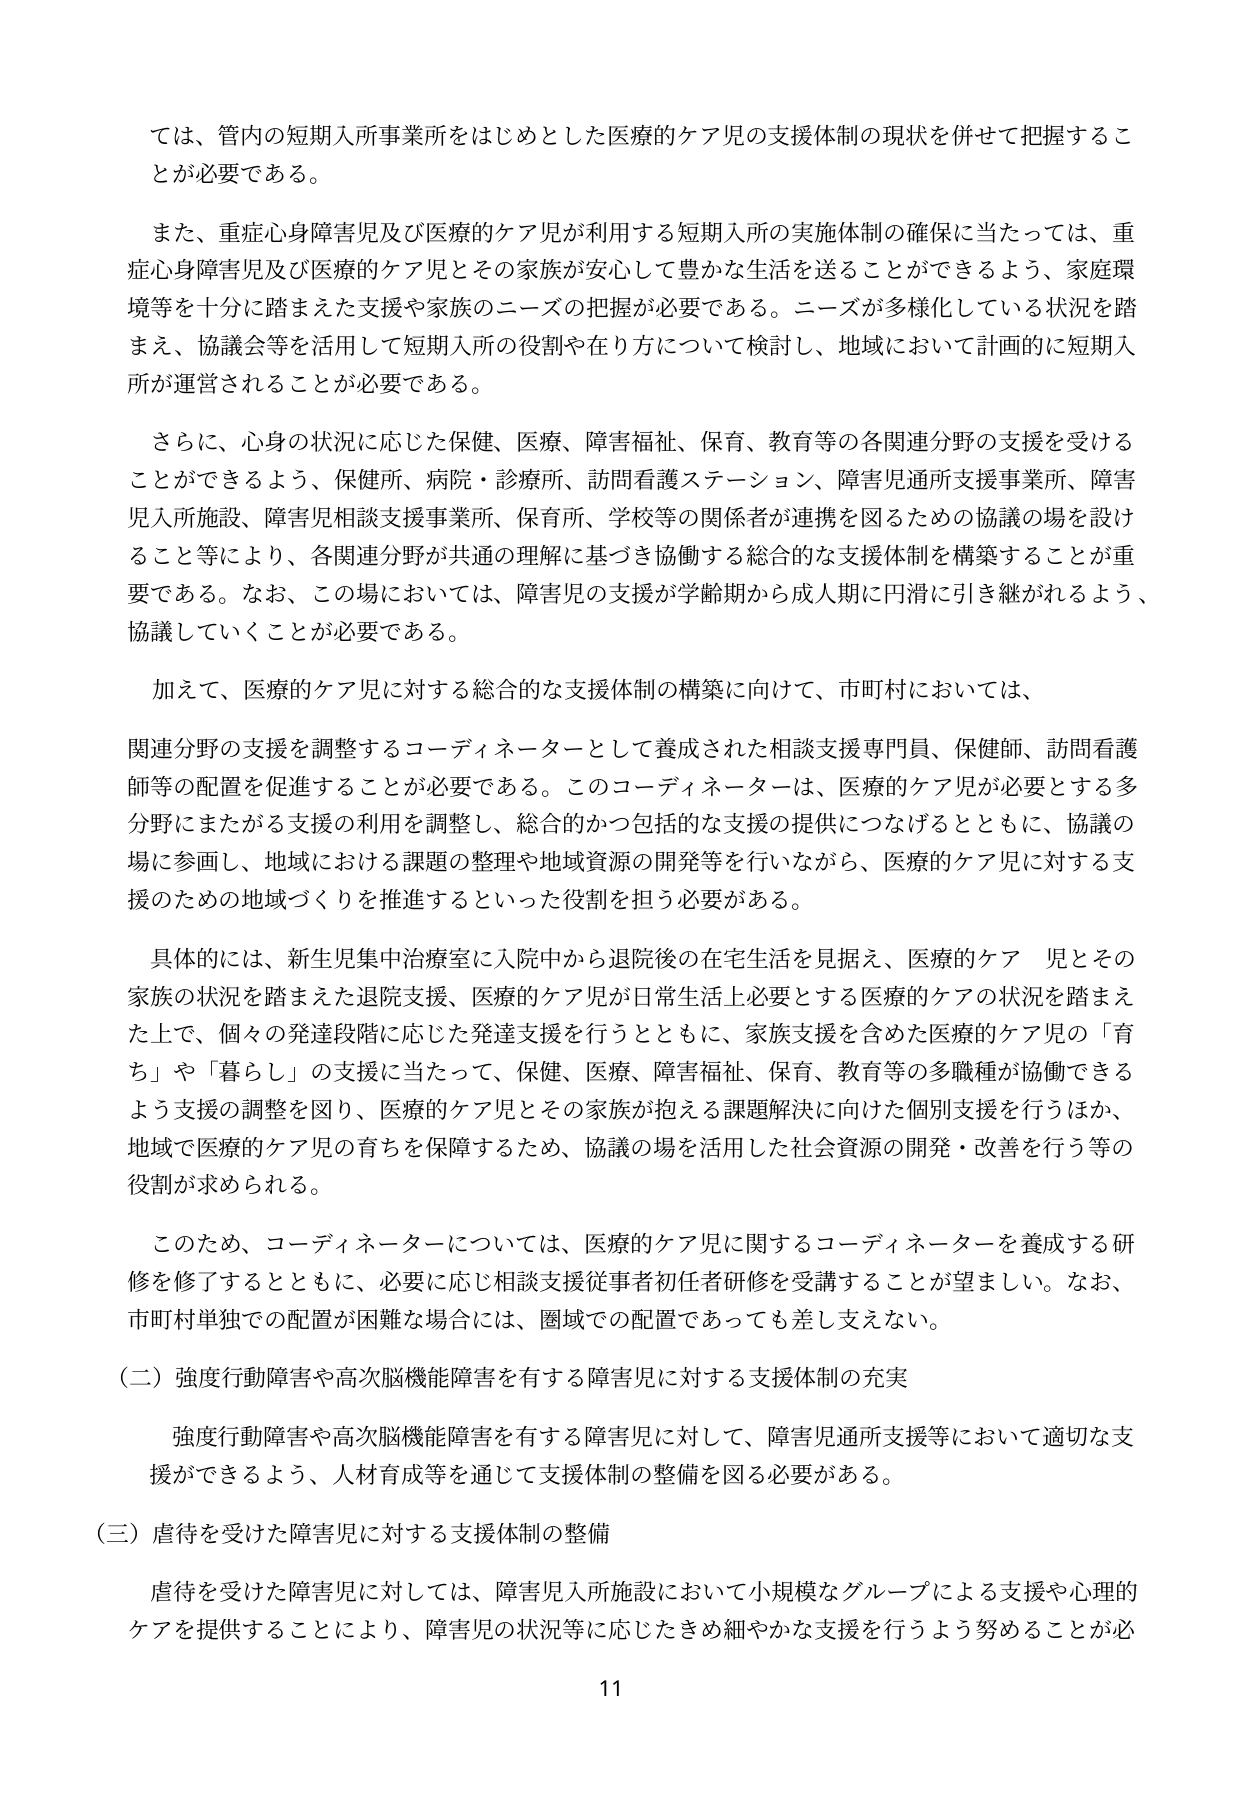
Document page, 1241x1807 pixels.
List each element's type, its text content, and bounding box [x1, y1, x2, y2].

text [149, 118, 1138, 189]
text このため、コーディネーターについては、医療的ケア児に関するコーディネーターを養成する研修を修了するとともに、必要に応じ相談支援従事者初任者研修を受講することが望ましい。なお、市町村単独での配置が困難な場合には、圏域での配置であっても差し支えない。 [127, 1226, 1138, 1335]
text 強度行動障害や高次脳機能障害を有する障害児に対して、障害児通所支援等において適切な支援ができるよう、人材育成等を通じて支援体制の整備を図る必要がある。 [149, 1419, 1138, 1490]
text また、重症心身障害児及び医療的ケア児が利用する短期入所の実施体制の確保に当たっては、重症心身障害児及び医療的ケア児とその家族が安心して豊かな生活を送ることができるよう、家庭環境等を十分に踏まえた支援や家族のニーズの把握が必要である。ニーズが多様化している状況を踏まえ、協議会等を活用して短期入所の役割や在り方について検討し、地域において計画的に短期入所が運営されることが必要である。 [127, 214, 1138, 399]
text 具体的には、新生児集中治療室に入院中から退院後の在宅生活を見据え、医療的ケア 児とその家族の状況を踏まえた退院支援、医療的ケア児が日常生活上必要とする医療的ケアの状況を踏まえた上で、個々の発達段階に応じた発達支援を行うとともに、家族支援を含めた医療的ケア児の「育ち」や「暮らし」の支援に当たって、保健、医療、障害福祉、保育、教育等の多職種が協働できるよう支援の調整を図り、医療的ケア児とその家族が抱える課題解決に向けた個別支援を行うほか、地域で医療的ケア児の育ちを保障するため、協議の場を活用した社会資源の開発・改善を行う等の役割が求められる。 [127, 941, 1138, 1201]
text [127, 1574, 1138, 1645]
text 関連分野の支援を調整するコーディネーターとして養成された相談支援専門員、保健師、訪問看護師等の配置を促進することが必要である。このコーディネーターは、医療的ケア児が必要とする多分野にまたがる支援の利用を調整し、総合的かつ包括的な支援の提供につなげるとともに、協議の場に参画し、地域における課題の整理や地域資源の開発等を行いながら、医療的ケア児に対する支援のための地域づくりを推進するといった役割を担う必要がある。 [127, 731, 1138, 915]
text （三）虐待を受けた障害児に対する支援体制の整備 [83, 1516, 1138, 1548]
text （二）強度行動障害や高次脳機能障害を有する障害児に対する支援体制の充実 [83, 1361, 1138, 1393]
text 加えて、医療的ケア児に対する総合的な支援体制の構築に向けて、市町村においては、 [83, 672, 1138, 705]
text さらに、心身の状況に応じた保健、医療、障害福祉、保育、教育等の各関連分野の支援を受けることができるよう、保健所、病院・診療所、訪問看護ステーション、障害児通所支援事業所、障害児入所施設、障害児相談支援事業所、保育所、学校等の関係者が連携を図るための協議の場を設けること等により、各関連分野が共通の理解に基づき協働する総合的な支援体制を構築することが重要である。なお、この場においては、障害児の支援が学齢期から成人期に円滑に引き継がれるよう、協議していくことが必要である。 [127, 424, 1138, 646]
